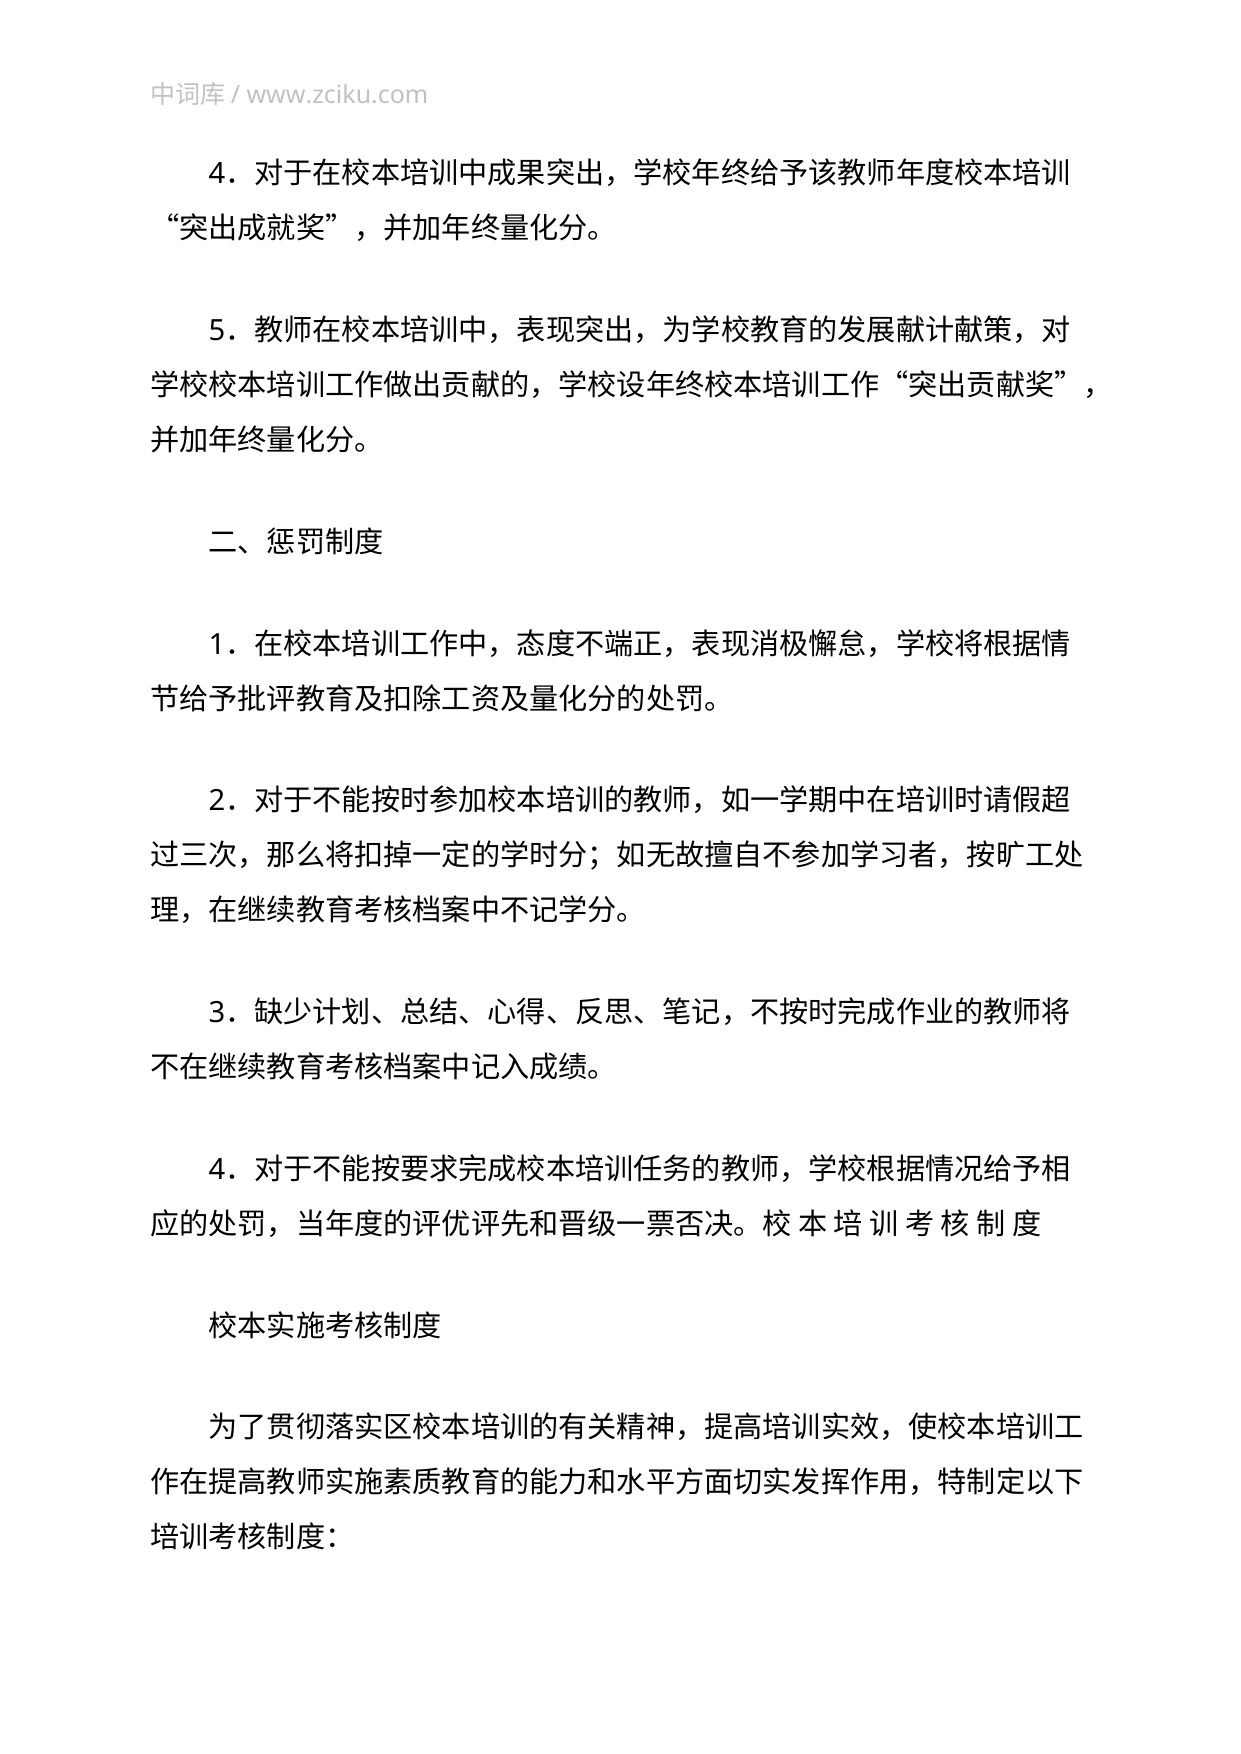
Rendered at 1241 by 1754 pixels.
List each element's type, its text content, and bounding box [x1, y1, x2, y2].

text 为了贯彻落实区校本培训的有关精神，提高培训实效，使校本培训工作在提高教师实施素质教育的能力和水平方面切实发挥作用，特制定以下培训考核制度： [150, 1404, 1090, 1556]
text 4．对于不能按要求完成校本培训任务的教师，学校根据情况给予相应的处罚，当年度的评优评先和晋级一票否决。校 本 培 训 考 核 制 度 [150, 1145, 1090, 1243]
text 3．缺少计划、总结、心得、反思、笔记，不按时完成作业的教师将不在继续教育考核档案中记入成绩。 [150, 989, 1090, 1086]
text 2．对于不能按时参加校本培训的教师，如一学期中在培训时请假超过三次，那么将扣掉一定的学时分；如无故擅自不参加学习者，按旷工处理，在继续教育考核档案中不记学分。 [150, 777, 1090, 929]
text 5．教师在校本培训中，表现突出，为学校教育的发展献计献策，对学校校本培训工作做出贡献的，学校设年终校本培训工作“突出贡献奖”，并加年终量化分。 [150, 307, 1090, 459]
text 二、惩罚制度 [150, 518, 1090, 561]
text 1．在校本培训工作中，态度不端正，表现消极懈怠，学校将根据情节给予批评教育及扣除工资及量化分的处罚。 [150, 620, 1090, 717]
text 校本实施考核制度 [150, 1302, 1090, 1344]
text 4．对于在校本培训中成果突出，学校年终给予该教师年度校本培训“突出成就奖”，并加年终量化分。 [150, 150, 1090, 247]
